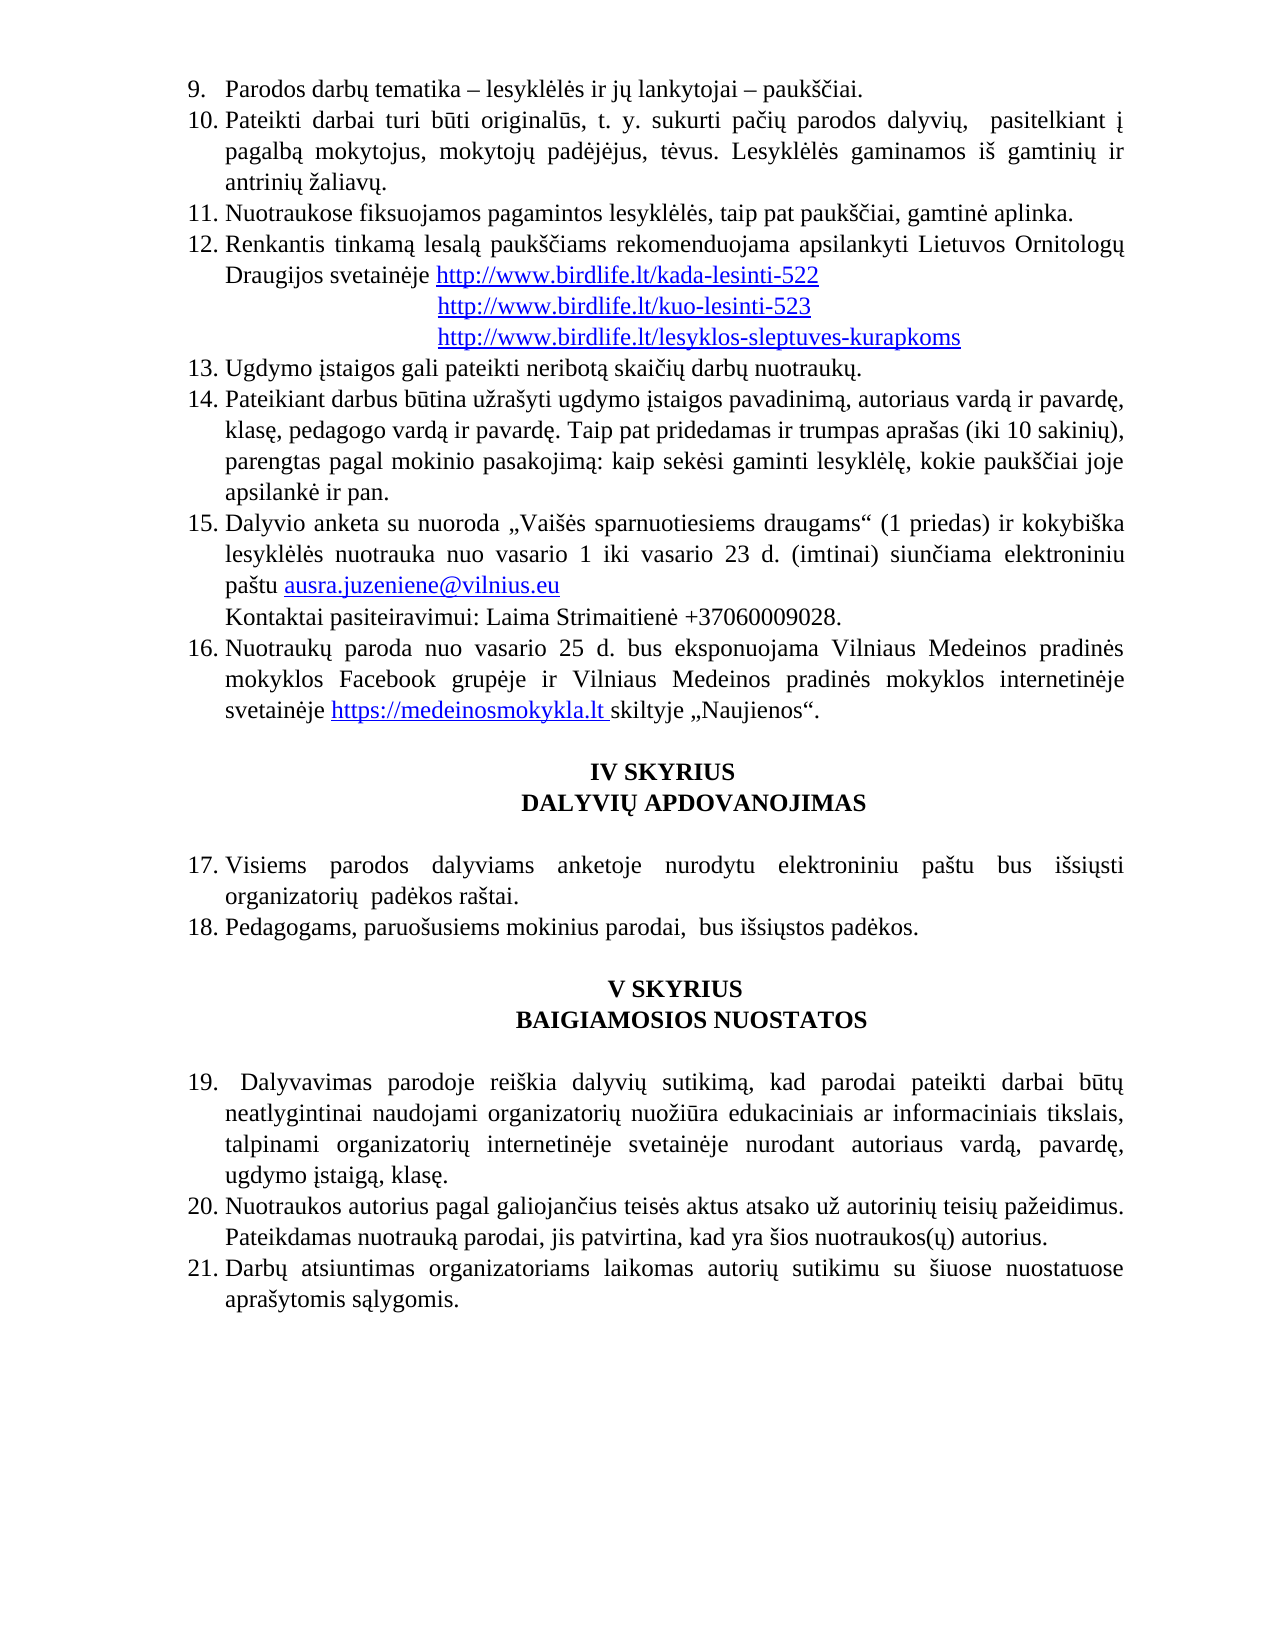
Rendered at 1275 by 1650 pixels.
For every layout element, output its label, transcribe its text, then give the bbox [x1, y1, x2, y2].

list http://www.birdlife.lt/kuo-lesinti-523 [225, 291, 1125, 320]
list Visiems parodos dalyviams anketoje nurodytu elektroniniu paštu bus išsiųsti organizatorių padėkos raštai. [187, 850, 1125, 910]
list DALYVIŲ APDOVANOJIMAS [262, 788, 1125, 817]
list Dalyvavimas parodoje reiškia dalyvių sutikimą, kad parodai pateikti darbai būtų neatlygintinai naudojami organizatorių nuožiūra edukaciniais ar informaciniais tikslais, talpinami organizatorių internetinėje svetainėje nurodant autoriaus vardą, pavardę, ugdymo įstaigą, klasę. [187, 1067, 1125, 1189]
list BAIGIAMOSIOS NUOSTATOS [516, 1005, 1125, 1034]
list http://www.birdlife.lt/lesyklos-sleptuves-kurapkoms [225, 322, 1125, 351]
list Pateikiant darbus būtina užrašyti ugdymo įstaigos pavadinimą, autoriaus vardą ir pavardę, klasę, pedagogo vardą ir pavardę. Taip pat pridedamas ir trumpas aprašas (iki 10 sakinių), parengtas pagal mokinio pasakojimą: kaip sekėsi gaminti lesyklėlę, kokie paukščiai joje apsilankė ir pan. [187, 384, 1125, 506]
list Renkantis tinkamą lesalą paukščiams rekomenduojama apsilankyti Lietuvos Ornitologų Draugijos svetainėje http://www.birdlife.lt/kada-lesinti-522 [187, 229, 1125, 289]
list Parodos darbų tematika – lesyklėlės ir jų lankytojai – paukščiai. [187, 74, 1125, 103]
list Darbų atsiuntimas organizatoriams laikomas autorių sutikimu su šiuose nuostatuose aprašytomis sąlygomis. [187, 1253, 1125, 1313]
text IV SKYRIUS [187, 757, 1125, 786]
list Pateikti darbai turi būti originalūs, t. y. sukurti pačių parodos dalyvių, pasitelkiant į pagalbą mokytojus, mokytojų padėjėjus, tėvus. Lesyklėlės gaminamos iš gamtinių ir antrinių žaliavų. [187, 105, 1125, 196]
text V SKYRIUS [150, 974, 1125, 1003]
list Ugdymo įstaigos gali pateikti neribotą skaičių darbų nuotraukų. [187, 353, 1125, 382]
list Nuotraukose fiksuojamos pagamintos lesyklėlės, taip pat paukščiai, gamtinė aplinka. [187, 198, 1125, 227]
list Kontaktai pasiteiravimui: Laima Strimaitienė +37060009028. [225, 602, 1125, 630]
list Dalyvio anketa su nuoroda „Vaišės sparnuotiesiems draugams“ (1 priedas) ir kokybiška lesyklėlės nuotrauka nuo vasario 1 iki vasario 23 d. (imtinai) siunčiama elektroniniu paštu ausra.juzeniene@vilnius.eu [187, 508, 1125, 599]
list Pedagogams, paruošusiems mokinius parodai, bus išsiųstos padėkos. [187, 912, 1125, 941]
list Nuotraukų paroda nuo vasario 25 d. bus eksponuojama Vilniaus Medeinos pradinės mokyklos Facebook grupėje ir Vilniaus Medeinos pradinės mokyklos internetinėje svetainėje https://medeinosmokykla.lt skiltyje „Naujienos“. [187, 633, 1125, 723]
list Nuotraukos autorius pagal galiojančius teisės aktus atsako už autorinių teisių pažeidimus. Pateikdamas nuotrauką parodai, jis patvirtina, kad yra šios nuotraukos(ų) autorius. [187, 1191, 1125, 1251]
